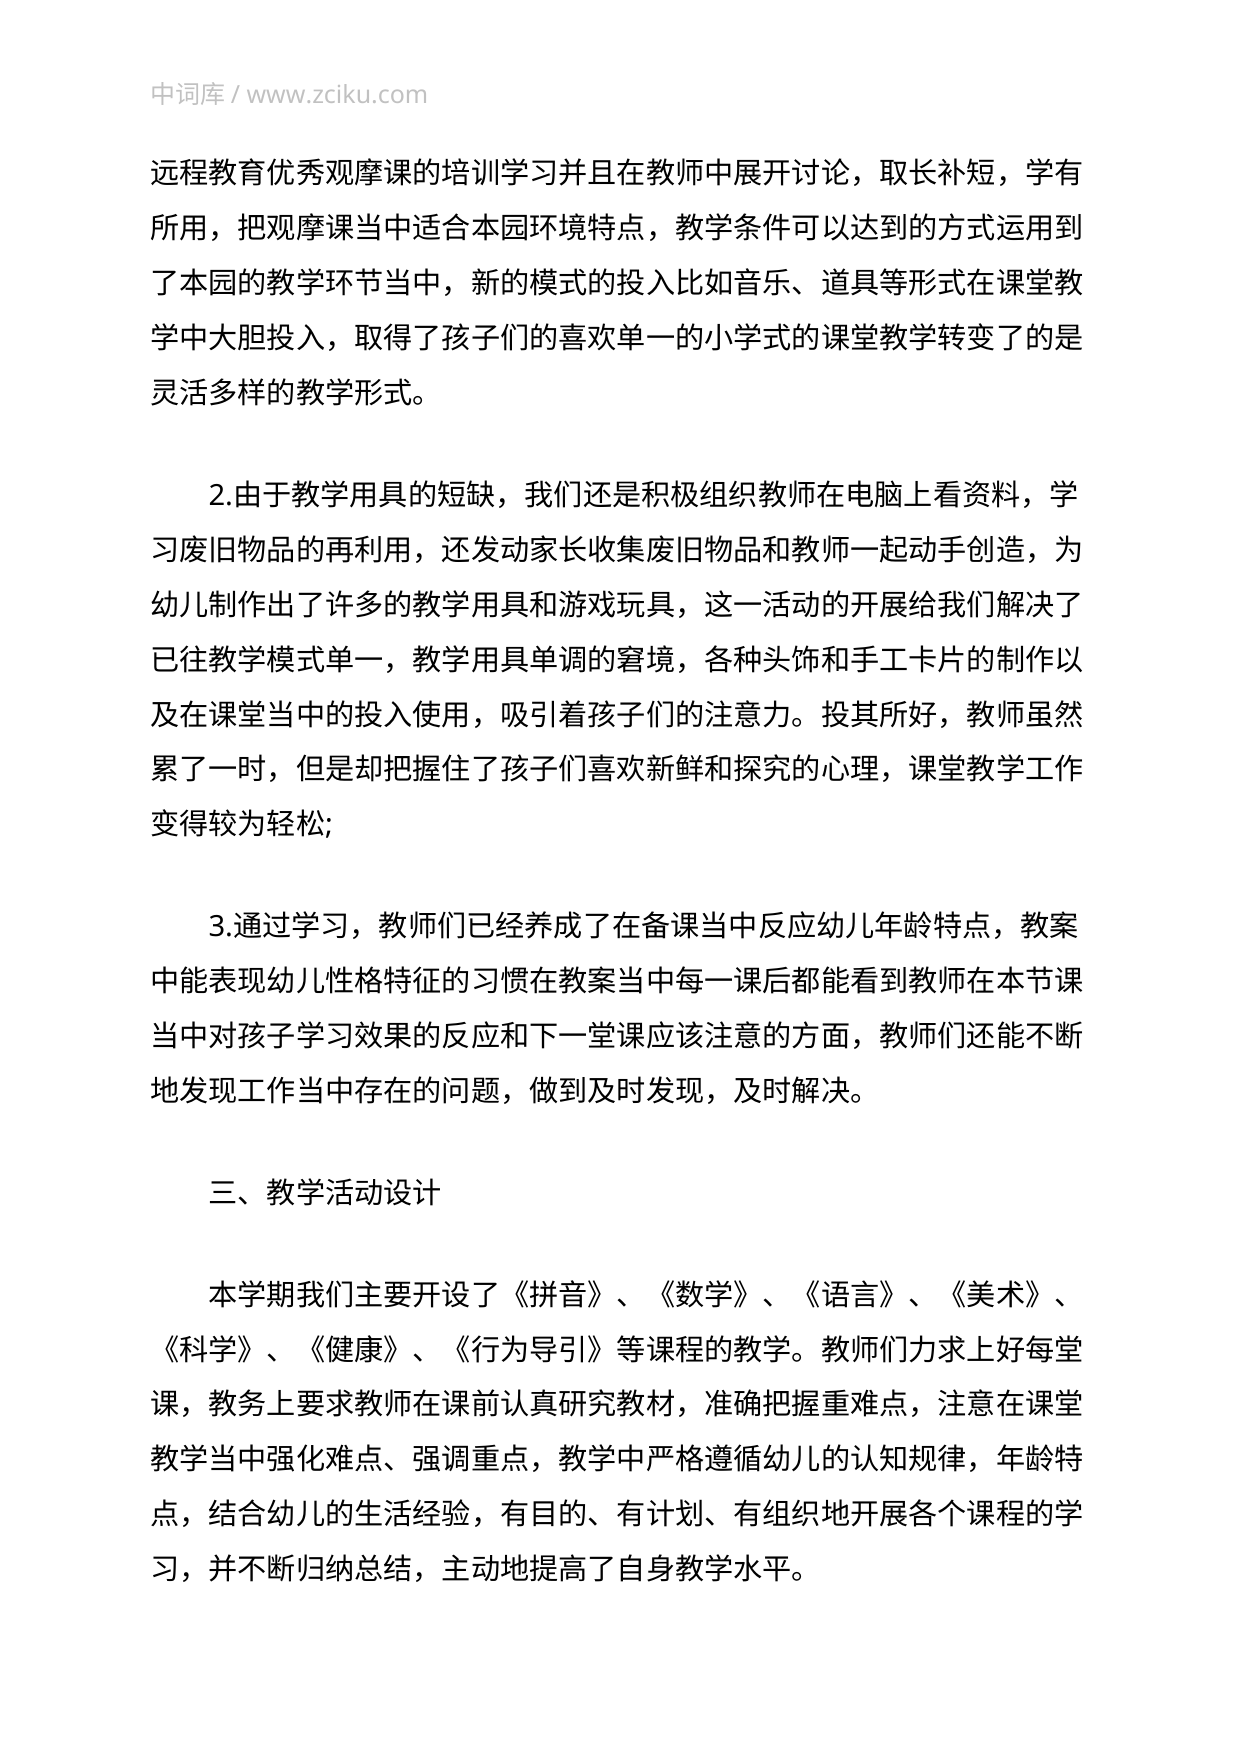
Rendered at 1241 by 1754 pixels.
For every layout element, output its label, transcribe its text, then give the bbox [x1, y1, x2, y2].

text 3.通过学习，教师们已经养成了在备课当中反应幼儿年龄特点，教案中能表现幼儿性格特征的习惯在教案当中每一课后都能看到教师在本节课当中对孩子学习效果的反应和下一堂课应该注意的方面，教师们还能不断地发现工作当中存在的问题，做到及时发现，及时解决。 [150, 903, 1090, 1110]
text 2.由于教学用具的短缺，我们还是积极组织教师在电脑上看资料，学习废旧物品的再利用，还发动家长收集废旧物品和教师一起动手创造，为幼儿制作出了许多的教学用具和游戏玩具，这一活动的开展给我们解决了已往教学模式单一，教学用具单调的窘境，各种头饰和手工卡片的制作以及在课堂当中的投入使用，吸引着孩子们的注意力。投其所好，教师虽然累了一时，但是却把握住了孩子们喜欢新鲜和探究的心理，课堂教学工作变得较为轻松; [150, 471, 1090, 843]
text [150, 150, 1090, 412]
text 三、教学活动设计 [150, 1169, 1090, 1212]
text 本学期我们主要开设了《拼音》、《数学》、《语言》、《美术》、《科学》、《健康》、《行为导引》等课程的教学。教师们力求上好每堂课，教务上要求教师在课前认真研究教材，准确把握重难点，注意在课堂教学当中强化难点、强调重点，教学中严格遵循幼儿的认知规律，年龄特点，结合幼儿的生活经验，有目的、有计划、有组织地开展各个课程的学习，并不断归纳总结，主动地提高了自身教学水平。 [150, 1271, 1090, 1588]
